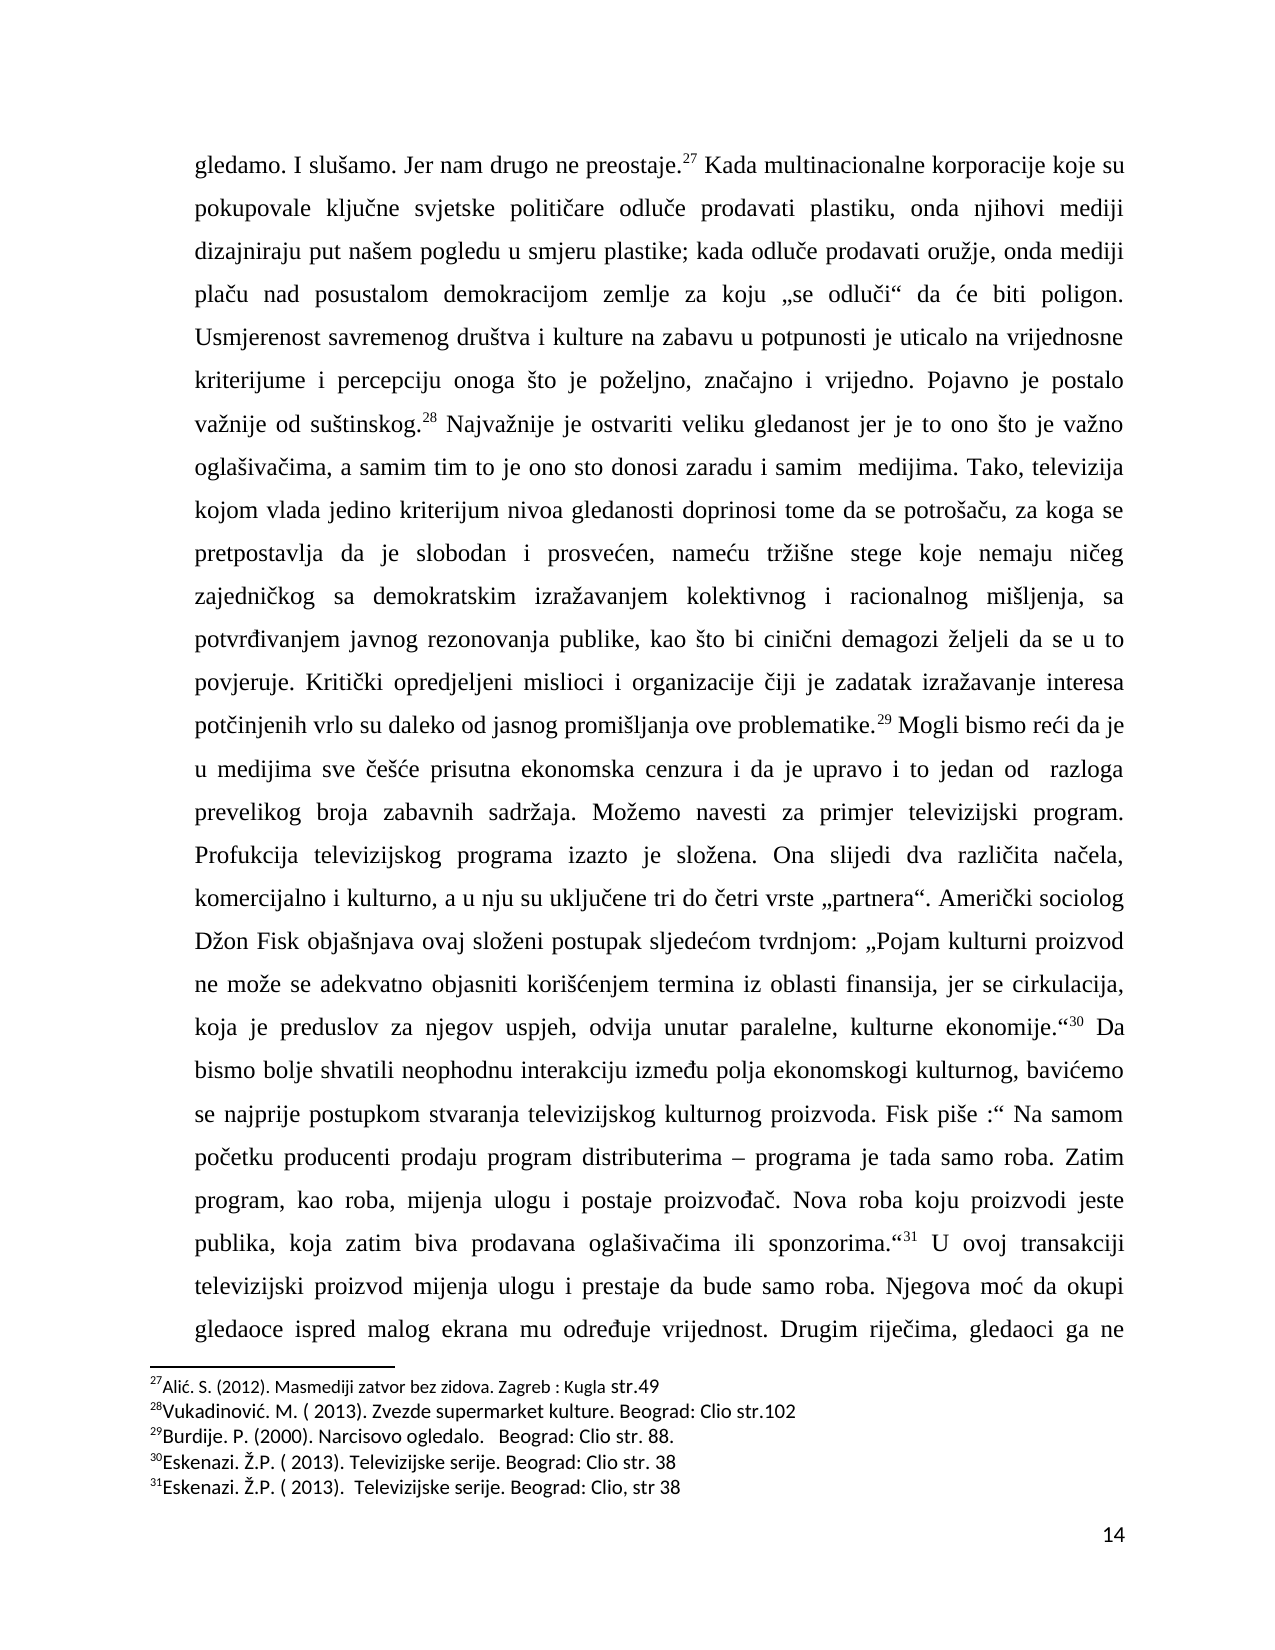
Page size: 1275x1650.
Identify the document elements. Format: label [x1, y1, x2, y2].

text [194, 150, 1125, 1343]
